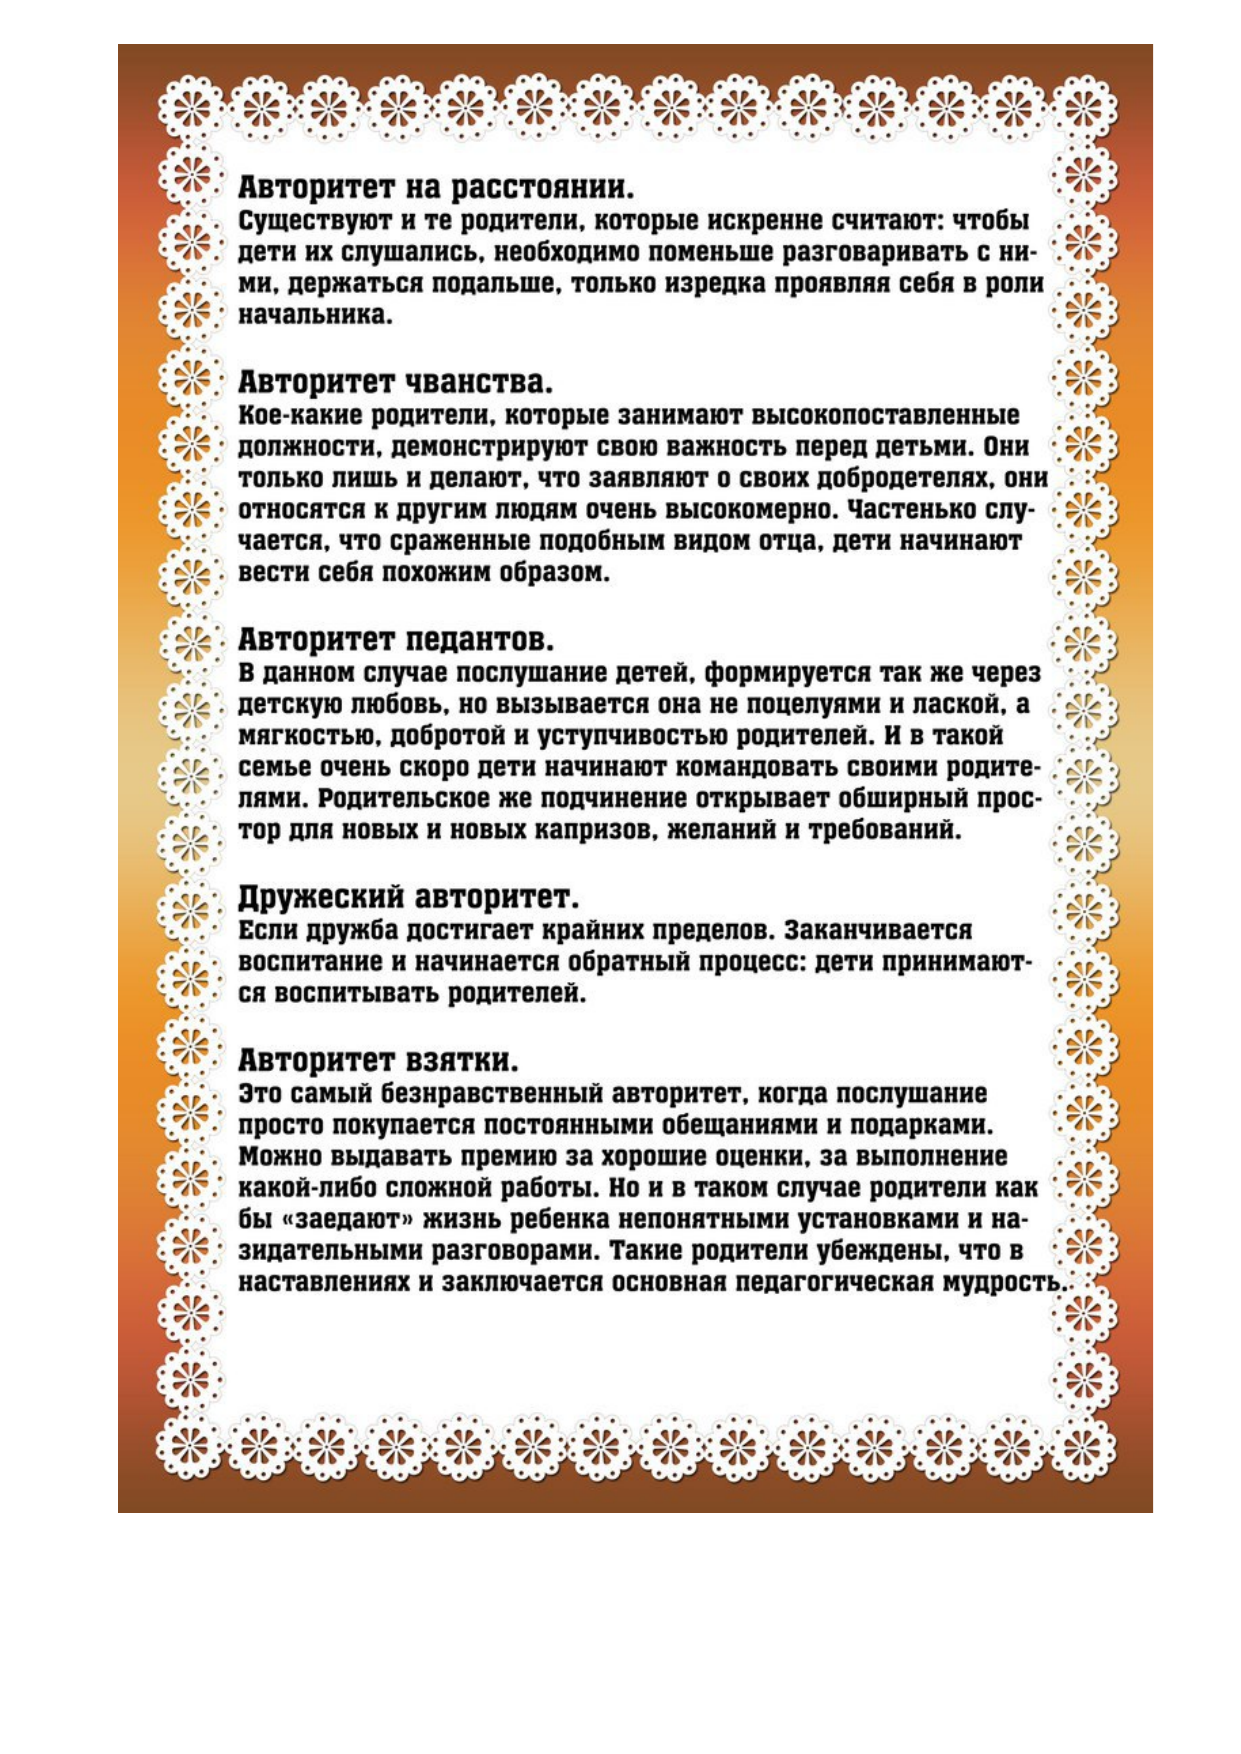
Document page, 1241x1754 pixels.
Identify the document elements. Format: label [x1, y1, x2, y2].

picture [118, 44, 1154, 1513]
